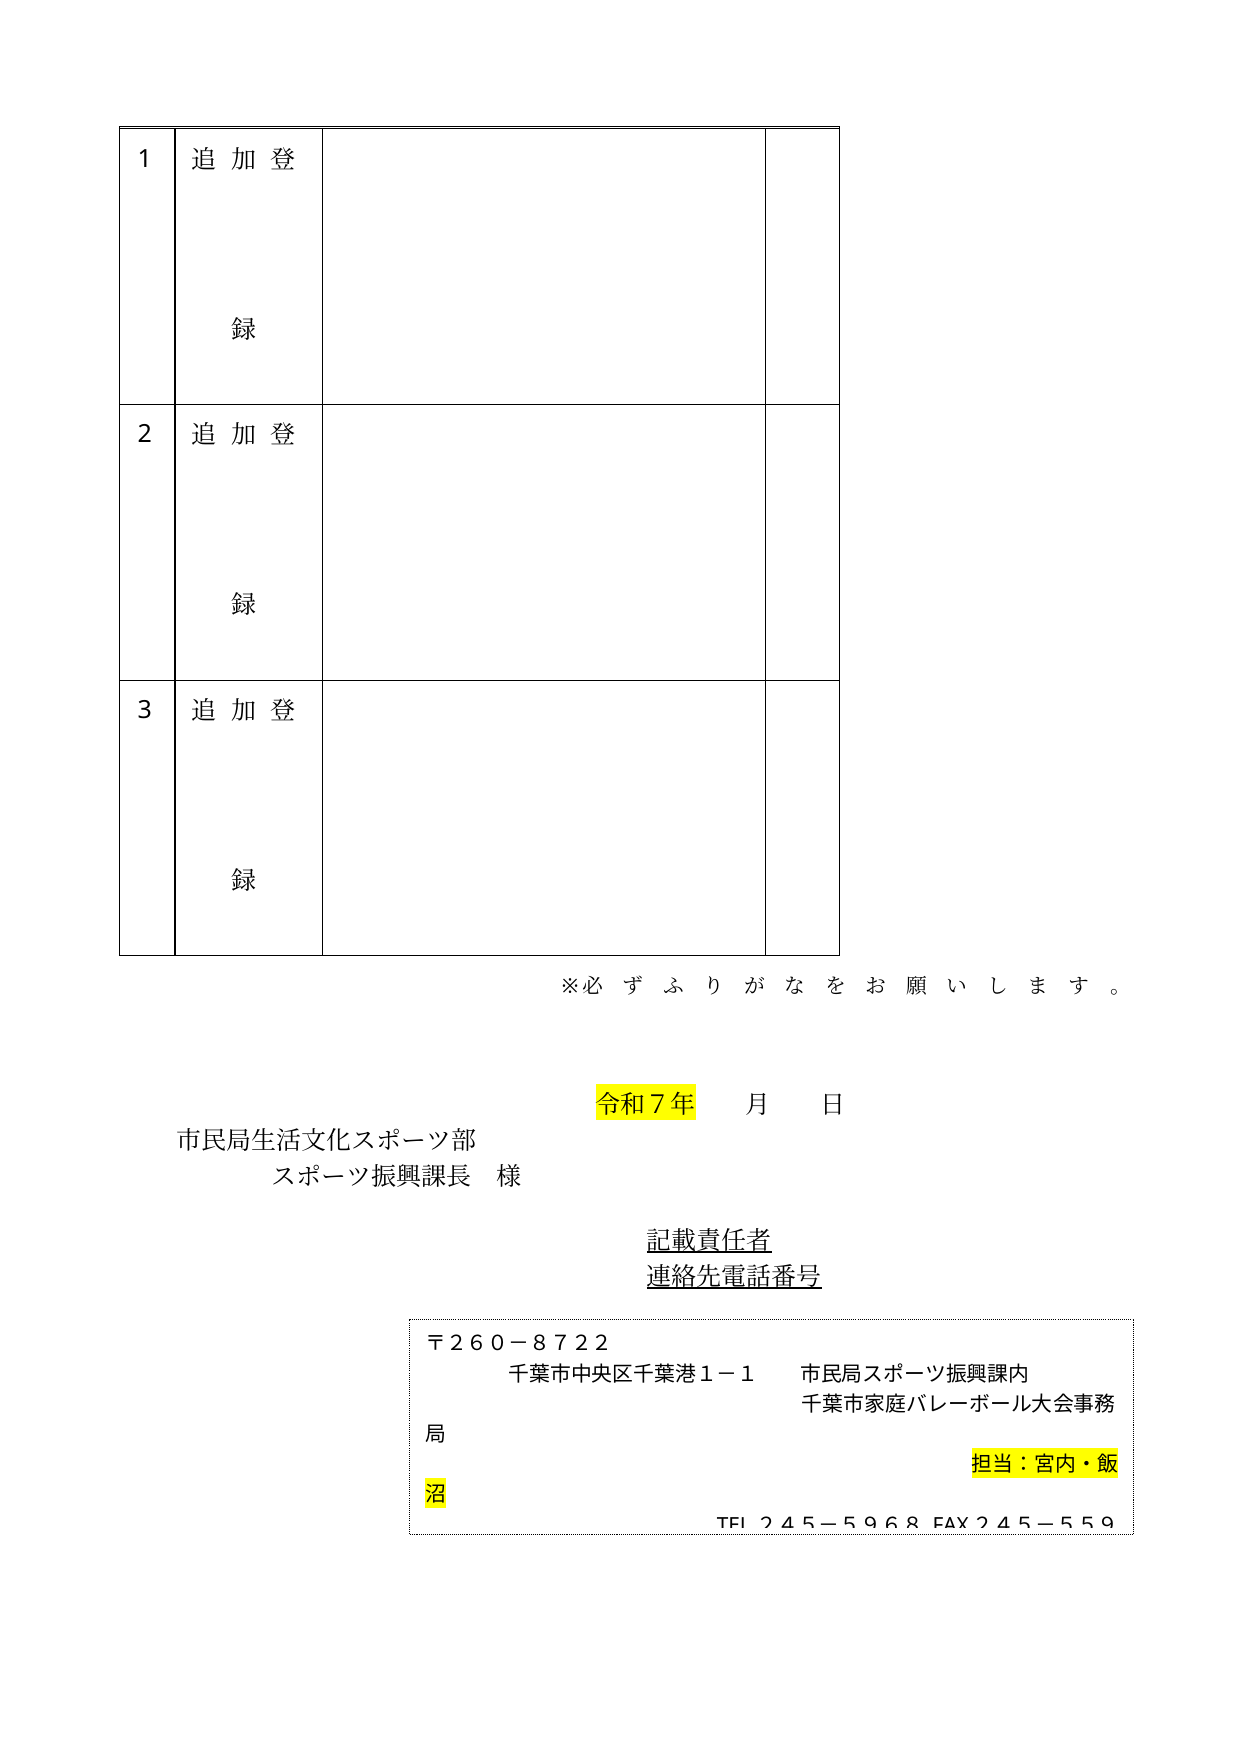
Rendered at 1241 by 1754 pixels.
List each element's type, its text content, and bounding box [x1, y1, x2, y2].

table_cell [766, 129, 839, 404]
table_cell [766, 681, 839, 955]
table_cell 追加登録 [176, 681, 322, 955]
table_cell 3 [120, 681, 174, 955]
table_cell 1 [120, 129, 174, 404]
table_cell [323, 681, 765, 955]
table_cell 追加登録 [176, 129, 322, 404]
text ※必ずふりがなをお願いします。 [131, 956, 1110, 1069]
table_cell [323, 405, 765, 679]
table_cell [323, 129, 765, 404]
table_cell 2 [120, 405, 174, 679]
table_cell [766, 405, 839, 679]
table_cell 追加登録 [176, 405, 322, 679]
